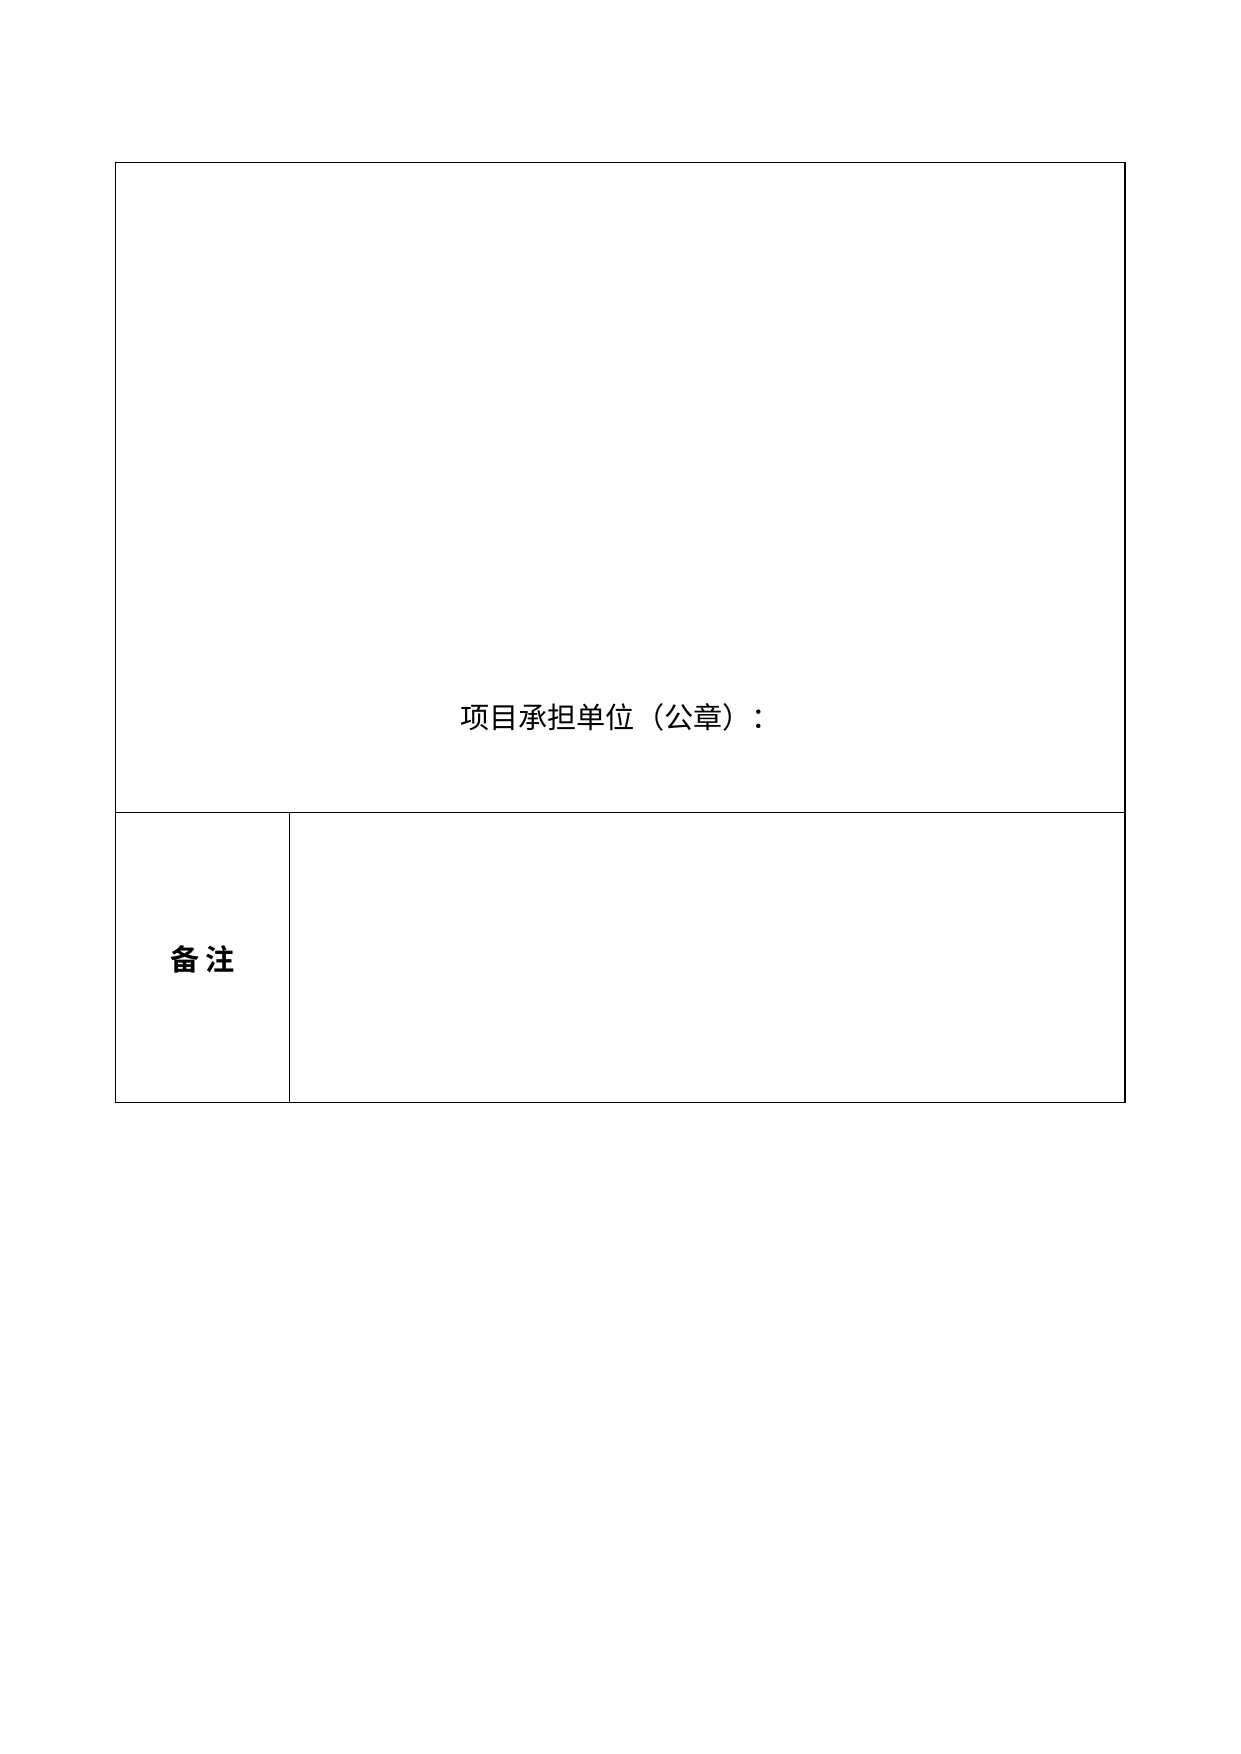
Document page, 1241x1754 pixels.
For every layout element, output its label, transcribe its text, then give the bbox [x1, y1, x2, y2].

table_cell [290, 813, 1124, 1102]
table_cell 备 注 [116, 813, 289, 1102]
table_cell 项目承担单位（公章）： 负责人： 年 月 日 [116, 163, 1124, 812]
